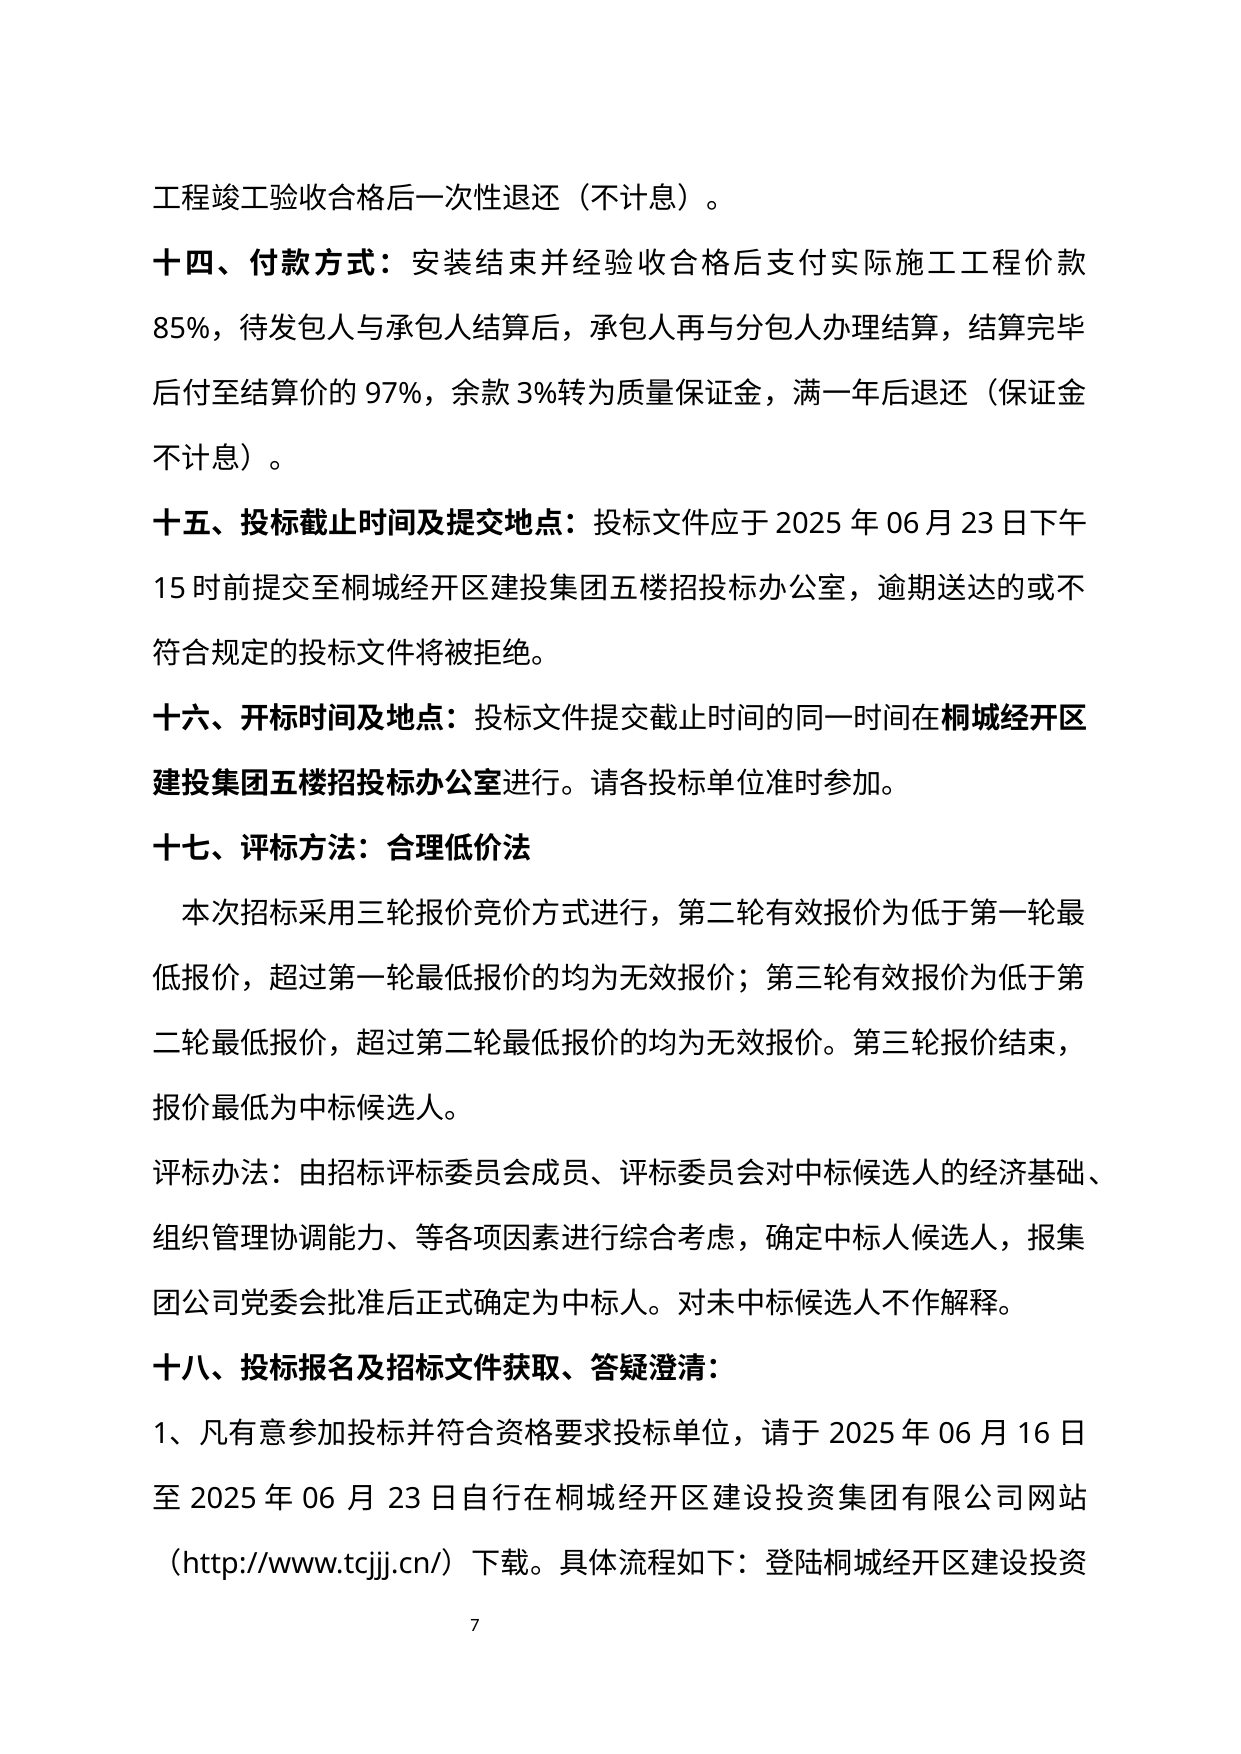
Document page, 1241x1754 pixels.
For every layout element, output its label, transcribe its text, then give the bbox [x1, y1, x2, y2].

text 工程竣工验收合格后一次性退还（不计息）。 [152, 164, 1088, 229]
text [152, 1399, 1088, 1594]
text 十六、开标时间及地点：投标文件提交截止时间的同一时间在桐城经开区建投集团五楼招投标办公室进行。请各投标单位准时参加。 [152, 684, 1088, 814]
text 评标办法：由招标评标委员会成员、评标委员会对中标候选人的经济基础、组织管理协调能力、等各项因素进行综合考虑，确定中标人候选人，报集团公司党委会批准后正式确定为中标人。对未中标候选人不作解释。 [152, 1139, 1088, 1334]
text 十八、投标报名及招标文件获取、答疑澄清： [152, 1334, 1088, 1399]
text 十四、付款方式：安装结束并经验收合格后支付实际施工工程价款85%，待发包人与承包人结算后，承包人再与分包人办理结算，结算完毕后付至结算价的97%，余款3%转为质量保证金，满一年后退还（保证金不计息）。 [152, 229, 1088, 489]
text 十五、投标截止时间及提交地点：投标文件应于2025 年 06月23日下午15时前提交至桐城经开区建投集团五楼招投标办公室，逾期送达的或不符合规定的投标文件将被拒绝。 [152, 489, 1088, 684]
text 十七、评标方法：合理低价法 [152, 814, 1088, 879]
text 本次招标采用三轮报价竞价方式进行，第二轮有效报价为低于第一轮最低报价，超过第一轮最低报价的均为无效报价；第三轮有效报价为低于第二轮最低报价，超过第二轮最低报价的均为无效报价。第三轮报价结束，报价最低为中标候选人。 [152, 879, 1088, 1139]
